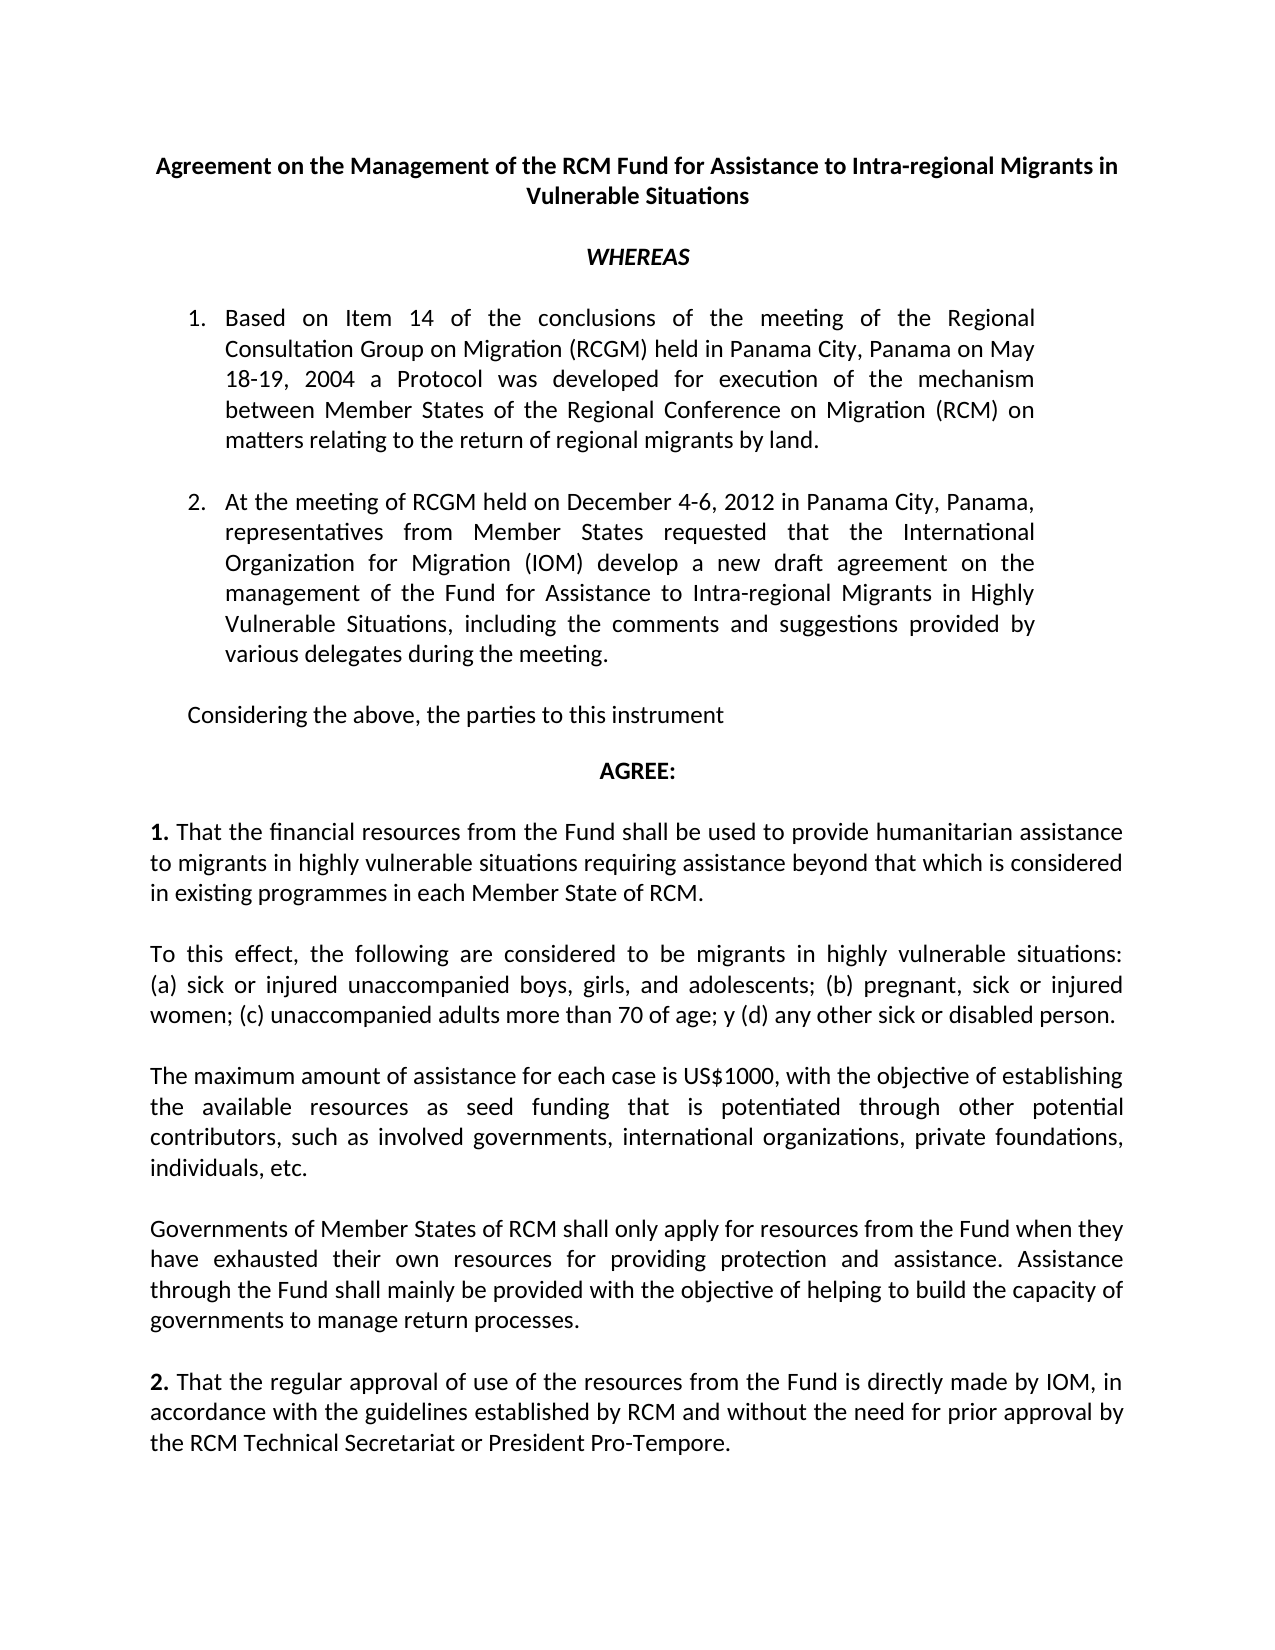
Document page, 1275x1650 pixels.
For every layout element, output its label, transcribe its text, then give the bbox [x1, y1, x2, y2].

text To this effect, the following are considered to be migrants in highly vulnerable situations: (a) sick or injured unaccompanied boys, girls, and adolescents; (b) pregnant, sick or injured women; (c) unaccompanied adults more than 70 of age; y (d) any other sick or disabled person. [150, 938, 1125, 1030]
text Governments of Member States of RCM shall only apply for resources from the Fund when they have exhausted their own resources for providing protection and assistance. Assistance through the Fund shall mainly be provided with the objective of helping to build the capacity of governments to manage return processes. [150, 1213, 1125, 1335]
text WHEREAS [150, 242, 1125, 272]
list At the meeting of RCGM held on December 4-6, 2012 in Panama City, Panama, representatives from Member States requested that the International Organization for Migration (IOM) develop a new draft agreement on the management of the Fund for Assistance to Intra-regional Migrants in Highly Vulnerable Situations, including the comments and suggestions provided by various delegates during the meeting. [187, 486, 1036, 669]
list Based on Item 14 of the conclusions of the meeting of the Regional Consultation Group on Migration (RCGM) held in Panama City, Panama on May 18-19, 2004 a Protocol was developed for execution of the mechanism between Member States of the Regional Conference on Migration (RCM) on matters relating to the return of regional migrants by land. [187, 303, 1036, 455]
text Considering the above, the parties to this instrument [150, 699, 1125, 730]
text 2. That the regular approval of use of the resources from the Fund is directly made by IOM, in accordance with the guidelines established by RCM and without the need for prior approval by the RCM Technical Secretariat or President Pro-Tempore. [150, 1366, 1125, 1457]
text 1. That the financial resources from the Fund shall be used to provide humanitarian assistance to migrants in highly vulnerable situations requiring assistance beyond that which is considered in existing programmes in each Member State of RCM. [150, 816, 1125, 908]
text Agreement on the Management of the RCM Fund for Assistance to Intra-regional Migrants in Vulnerable Situations [150, 150, 1125, 211]
text The maximum amount of assistance for each case is US$1000, with the objective of establishing the available resources as seed funding that is potentiated through other potential contributors, such as involved governments, international organizations, private foundations, individuals, etc. [150, 1060, 1125, 1182]
text AGREE: [150, 755, 1125, 786]
